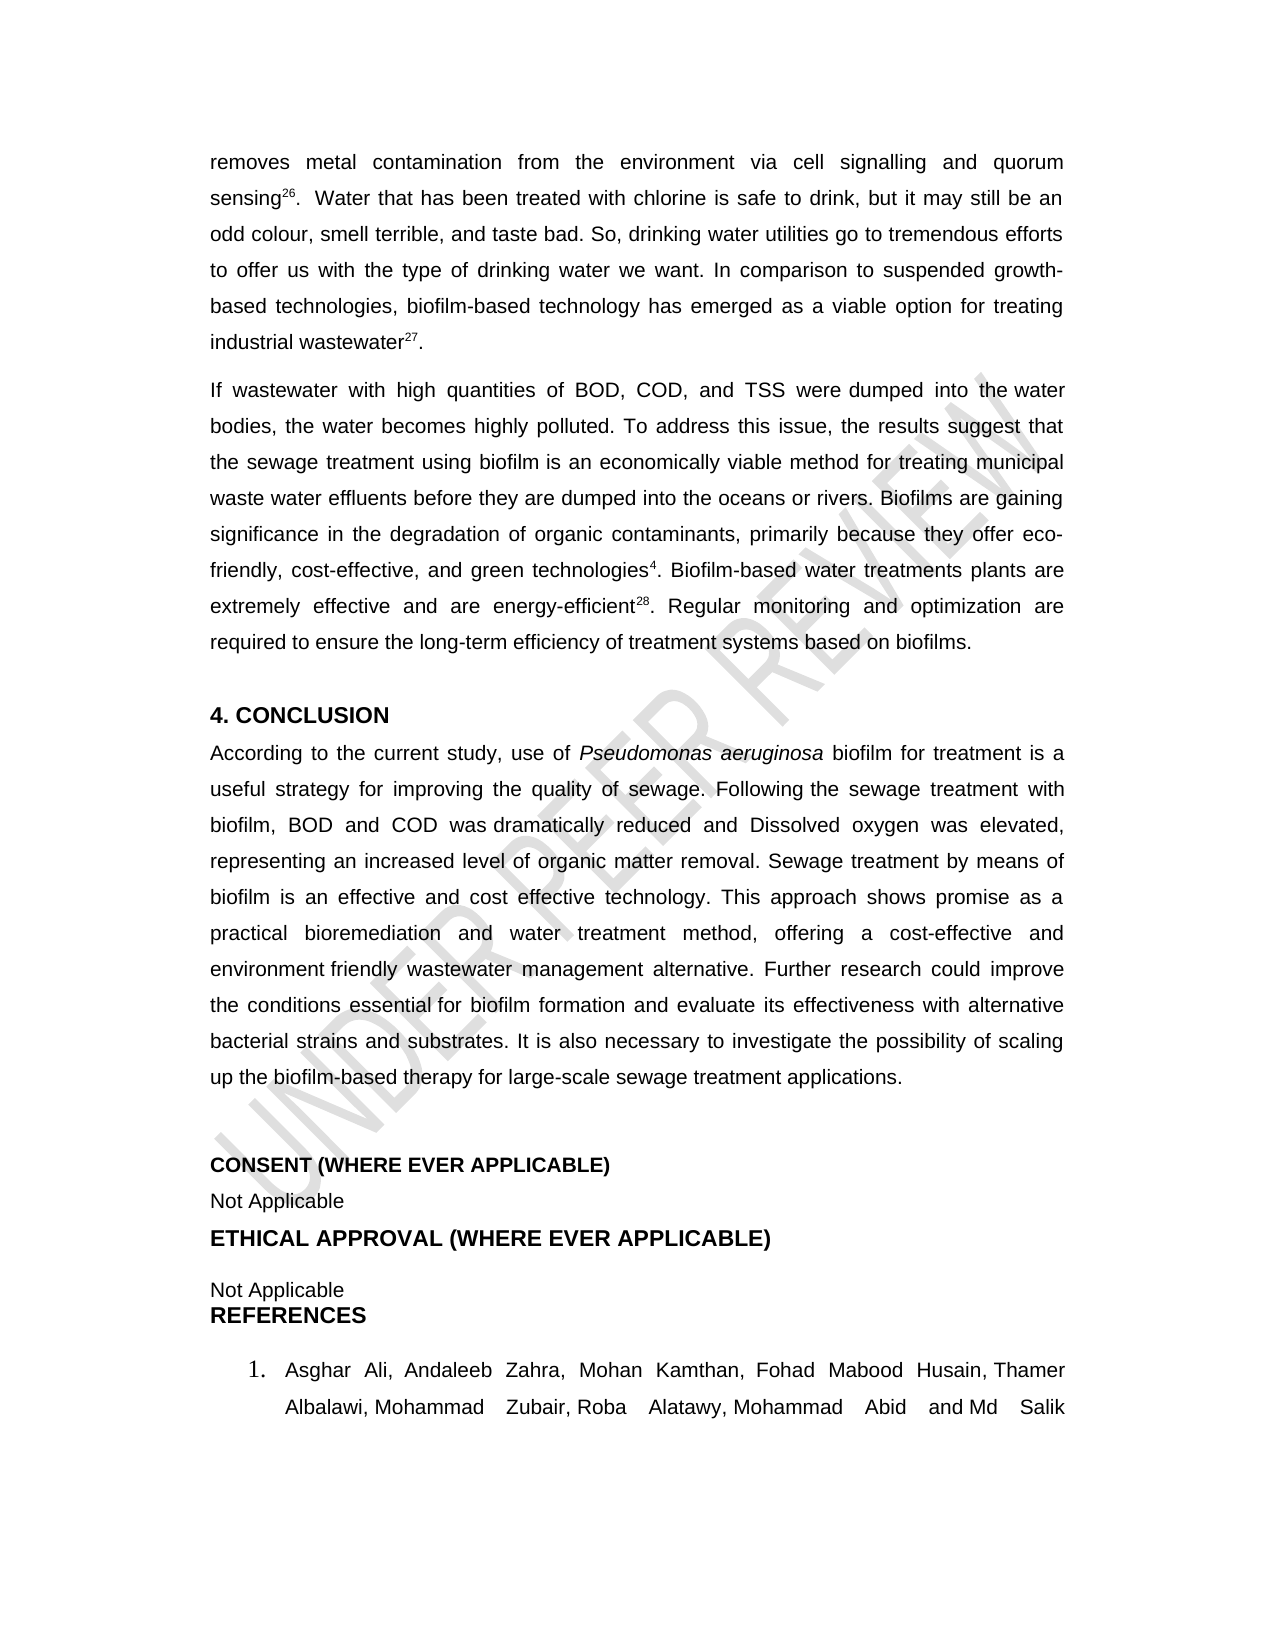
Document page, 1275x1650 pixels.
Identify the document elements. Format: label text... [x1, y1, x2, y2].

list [247, 1354, 1065, 1419]
text Ethical approval (where ever applicable) [210, 1225, 1065, 1251]
text Consent (where ever applicable) [210, 1153, 1065, 1177]
text According to the current study, use of Pseudomonas aeruginosa biofilm for treatment is a useful strategy for improving the quality of sewage. Following the sewage treatment with biofilm, BOD and COD was dramatically reduced and Dissolved oxygen was elevated, representing an increased level of organic matter removal. Sewage treatment by means of biofilm is an effective and cost effective technology. This approach shows promise as a practical bioremediation and water treatment method, offering a cost-effective and environment friendly wastewater management alternative. Further research could improve the conditions essential for biofilm formation and evaluate its effectiveness with alternative bacterial strains and substrates. It is also necessary to investigate the possibility of scaling up the biofilm-based therapy for large-scale sewage treatment applications. [210, 741, 1065, 1088]
text 4. Conclusion [210, 702, 1065, 728]
text References [210, 1302, 1065, 1328]
text If wastewater with high quantities of BOD, COD, and TSS were dumped into the water bodies, the water becomes highly polluted. To address this issue, the results suggest that the sewage treatment using biofilm is an economically viable method for treating municipal waste water effluents before they are dumped into the oceans or rivers. Biofilms are gaining significance in the degradation of organic contaminants, primarily because they offer eco-friendly, cost-effective, and green technologies4. Biofilm-based water treatments plants are extremely effective and are energy-efficient28. Regular monitoring and optimization are required to ensure the long-term efficiency of treatment systems based on biofilms. [210, 378, 1065, 654]
text Not Applicable [210, 1278, 1065, 1302]
text Not Applicable [210, 1189, 1065, 1213]
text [210, 150, 1065, 354]
